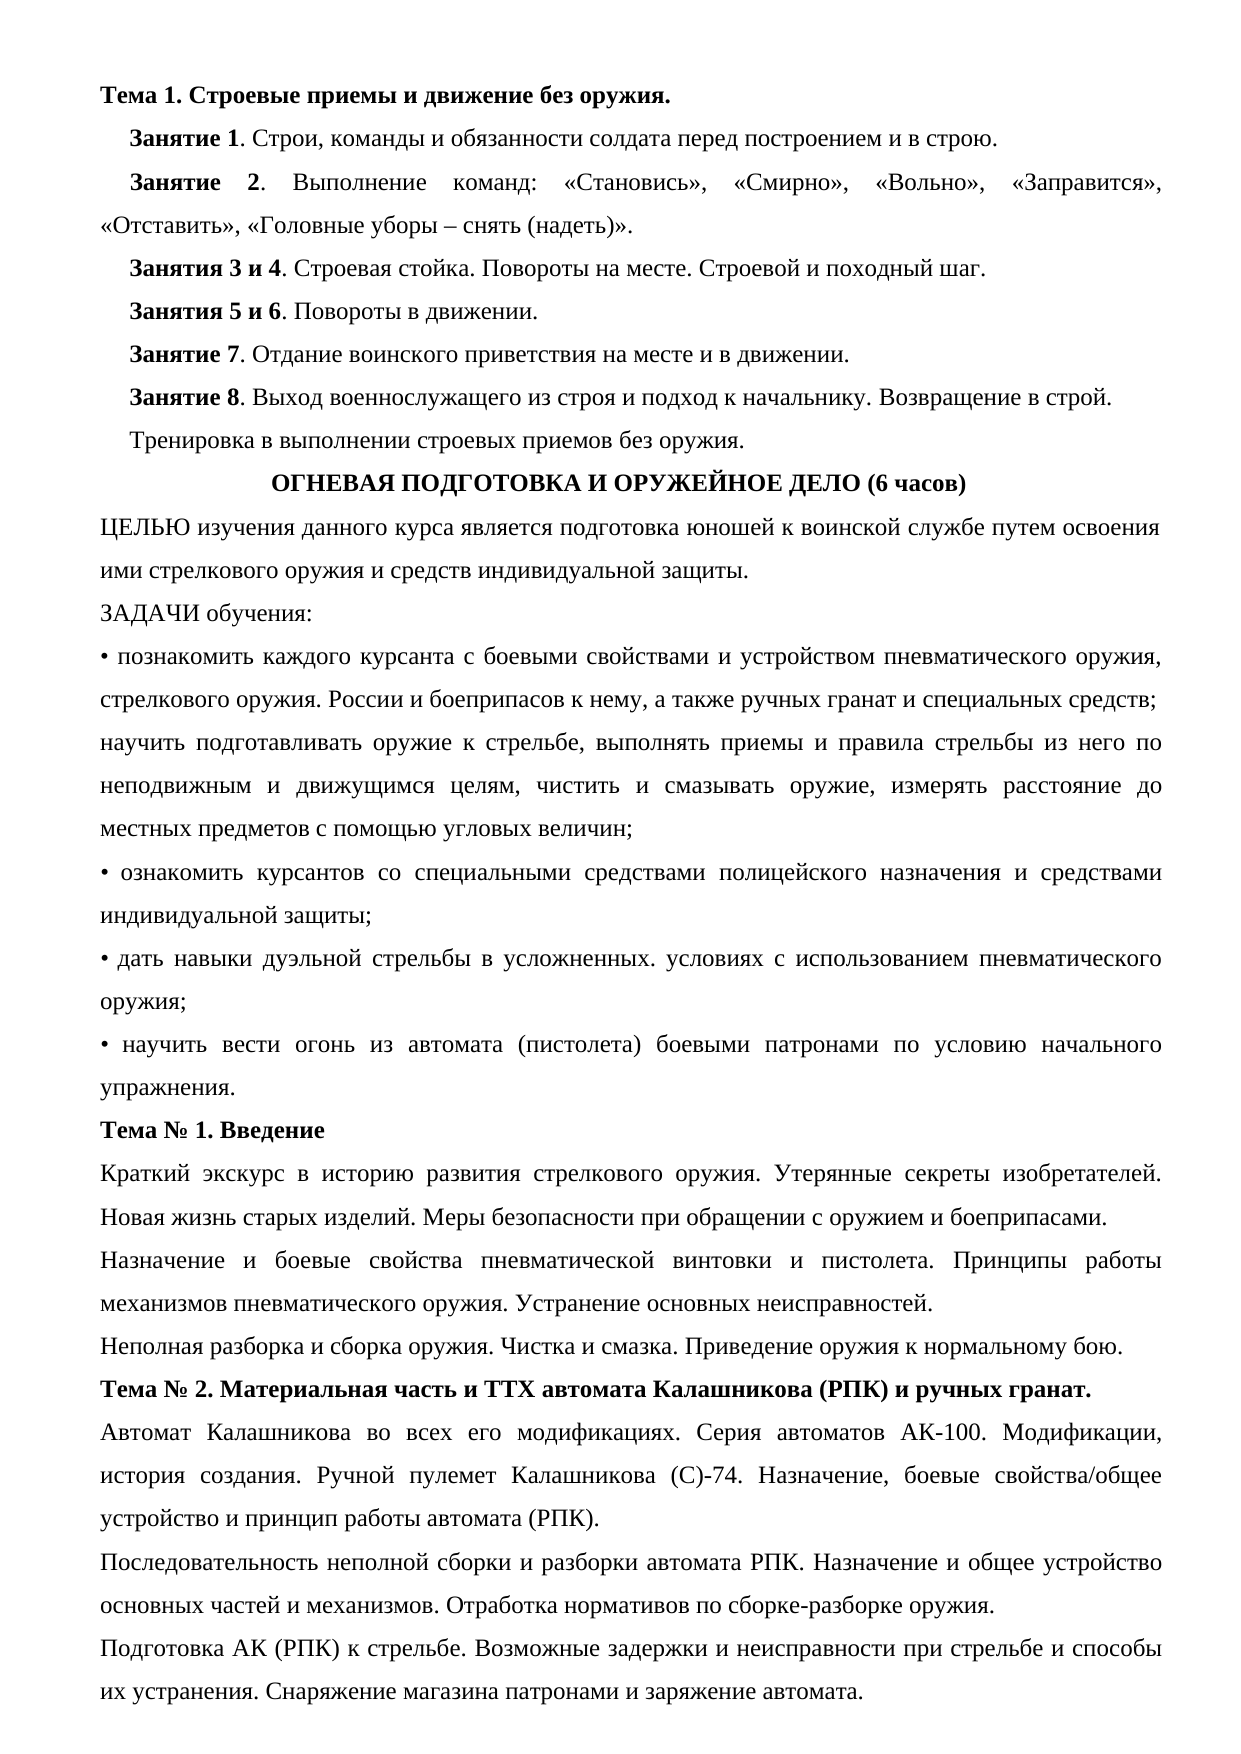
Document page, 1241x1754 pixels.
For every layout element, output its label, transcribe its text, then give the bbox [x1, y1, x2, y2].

text Последовательность неполной сборки и разборки автомата РПК. Назначение и общее устройство основных частей и механизмов. Отработка нормативов по сборке-разборке оружия. [100, 1547, 1163, 1618]
text Занятия 5 и 6. Повороты в движении. [129, 296, 1163, 325]
text ОГНЕВАЯ ПОДГОТОВКА И ОРУЖЕЙНОЕ ДЕЛО (6 часов) [271, 468, 1163, 497]
text ЦЕЛЬЮ изучения данного курса является подготовка юношей к воинской службе путем освоения ими стрелкового оружия и средств индивидуальной защиты. [100, 512, 1161, 583]
list ознакомить курсантов со специальными средствами полицейского назначения и средствами индивидуальной защиты; [100, 857, 1163, 928]
text Автомат Калашникова во всех его модификациях. Серия автоматов АК-100. Модификации, история создания. Ручной пулемет Калашникова (С)-74. Назначение, боевые свойства/общее устройство и принцип работы автомата (РПК). [100, 1417, 1163, 1532]
text Подготовка АК (РПК) к стрельбе. Возможные задержки и неисправности при стрельбе и способы их устранения. Снаряжение магазина патронами и заряжение автомата. [100, 1633, 1163, 1705]
text • познакомить каждого курсанта с боевыми свойствами и устройством пневматического оружия, стрелкового оружия. России и боеприпасов к нему, а также ручных гранат и специальных средств; [100, 641, 1163, 713]
text Занятия 3 и 4. Строевая стойка. Повороты на месте. Строевой и походный шаг. [129, 253, 1163, 282]
text Краткий экскурс в историю развития стрелкового оружия. Утерянные секреты изобретателей. Новая жизнь старых изделий. Меры безопасности при обращении с оружием и боеприпасами. [100, 1158, 1163, 1230]
text ЗАДАЧИ обучения: [100, 598, 1163, 627]
text Занятие 1. Строи, команды и обязанности солдата перед построением и в строю. [129, 123, 1163, 152]
text Занятие 2. Выполнение команд: «Становись», «Смирно», «Вольно», «Заправится», «Отставить», «Головные уборы – снять (надеть)». [100, 167, 1163, 238]
text Тема 1. Строевые приемы и движение без оружия. [100, 80, 1163, 109]
text Занятие 7. Отдание воинского приветствия на месте и в движении. [129, 339, 1163, 368]
text Тема № 2. Материальная часть и ТТХ автомата Калашникова (РПК) и ручных гранат. [100, 1374, 1163, 1403]
text Занятие 8. Выход военнослужащего из строя и подход к начальнику. Возвращение в строй. [129, 382, 1163, 411]
text научить подготавливать оружие к стрельбе, выполнять приемы и правила стрельбы из него по неподвижным и движущимся целям, чистить и смазывать оружие, измерять расстояние до местных предметов с помощью угловых величин; [100, 727, 1163, 842]
text Неполная разборка и сборка оружия. Чистка и смазка. Приведение оружия к нормальному бою. [100, 1331, 1161, 1360]
text Тренировка в выполнении строевых приемов без оружия. [129, 425, 1163, 454]
text Тема № 1. Введение [100, 1115, 1163, 1144]
text Назначение и боевые свойства пневматической винтовки и пистолета. Принципы работы механизмов пневматического оружия. Устранение основных неисправностей. [100, 1245, 1163, 1317]
list научить вести огонь из автомата (пистолета) боевыми патронами по условию начального упражнения. [100, 1029, 1163, 1101]
list дать навыки дуэльной стрельбы в усложненных. условиях с использованием пневматического оружия; [100, 943, 1163, 1015]
